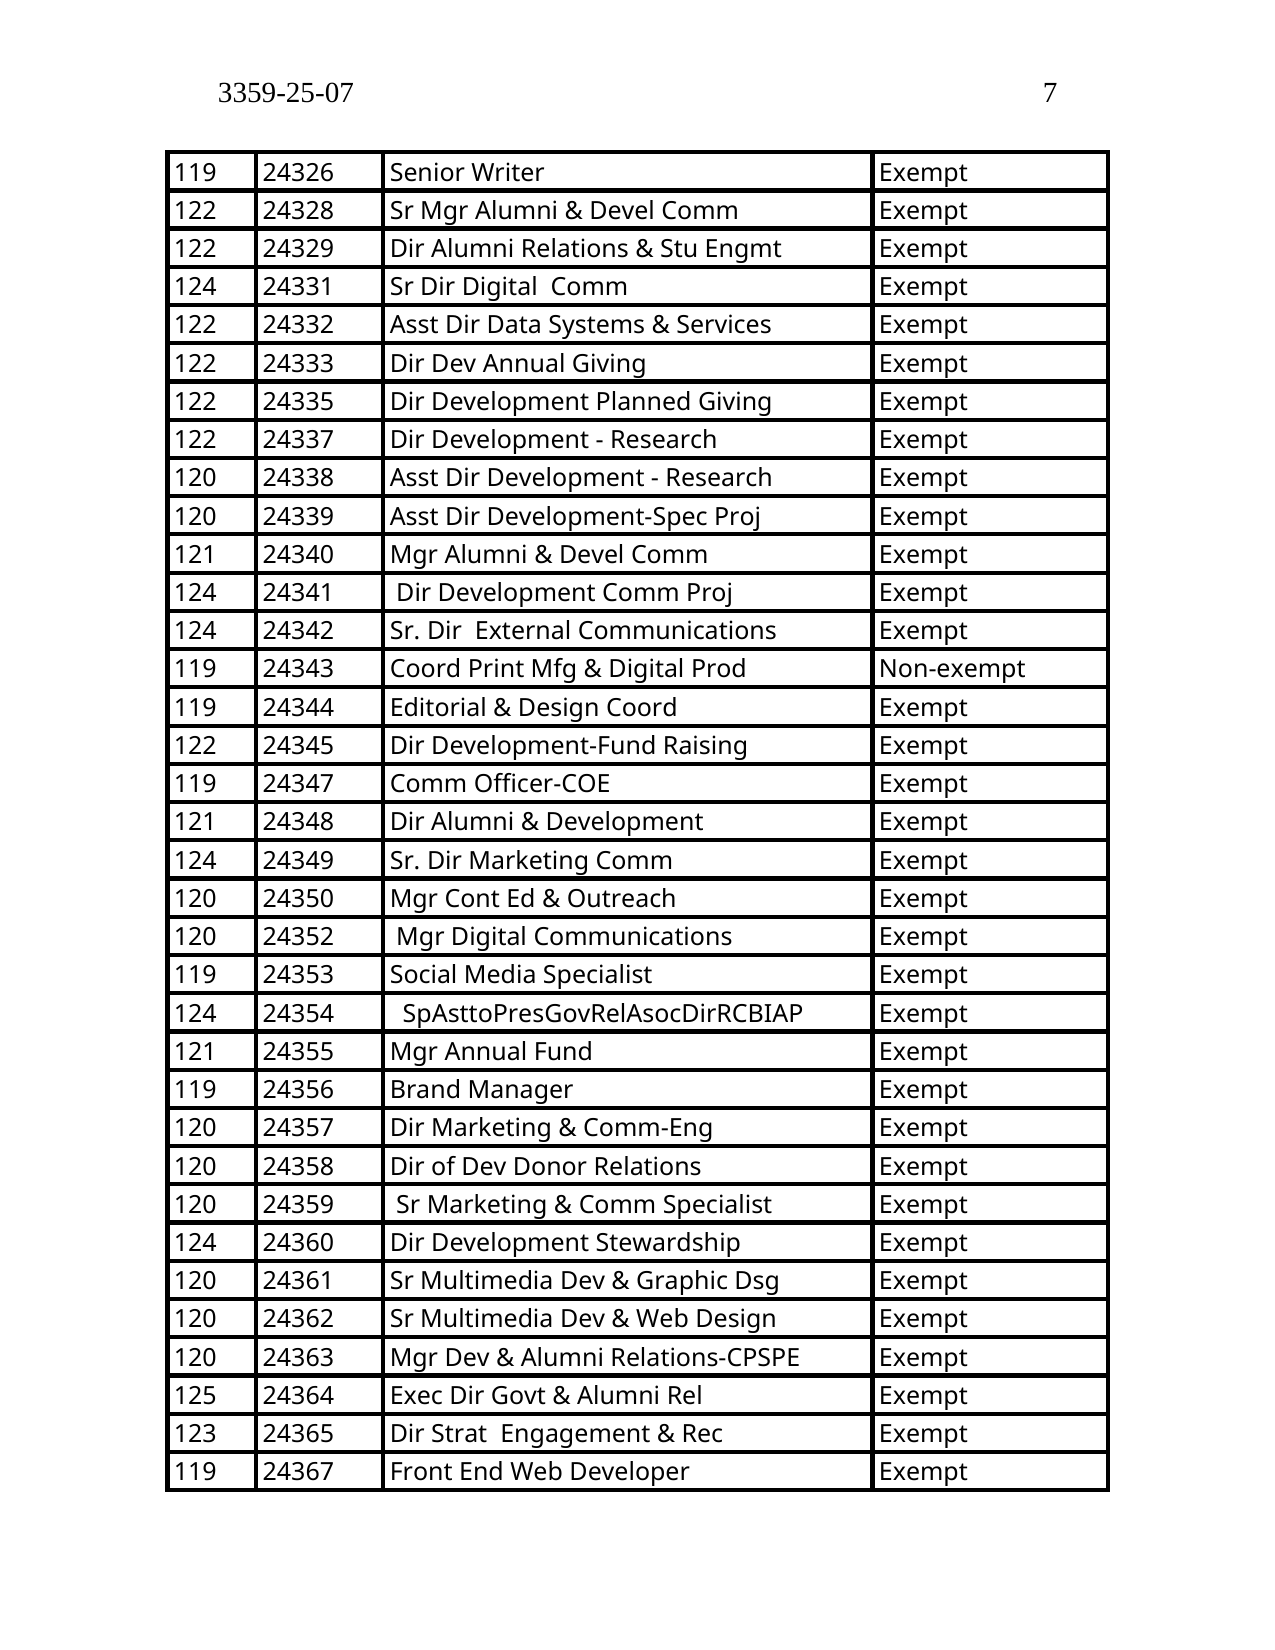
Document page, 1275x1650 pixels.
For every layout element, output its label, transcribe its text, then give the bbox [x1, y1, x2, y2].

table_cell 24341 [258, 575, 381, 609]
table_cell 122 [170, 384, 254, 418]
table_cell Front End Web Developer [385, 1454, 870, 1488]
table_cell 24355 [258, 1034, 381, 1067]
table_cell Social Media Specialist [385, 957, 870, 991]
table_cell Editorial & Design Coord [385, 689, 870, 723]
table_cell 24345 [258, 728, 381, 762]
table_cell 24348 [258, 804, 381, 838]
table_cell 122 [170, 728, 254, 762]
table_cell 120 [170, 1186, 254, 1220]
table_cell Exempt [875, 1110, 1106, 1144]
table_cell Exempt [875, 1186, 1106, 1220]
table_cell Sr Multimedia Dev & Web Design [385, 1301, 870, 1335]
table_cell 123 [170, 1416, 254, 1450]
table_cell 24365 [258, 1416, 381, 1450]
table_cell 24343 [258, 651, 381, 685]
table_cell 119 [170, 689, 254, 723]
table_cell Exempt [875, 1034, 1106, 1067]
table_cell 24350 [258, 881, 381, 914]
table_cell Dir Development Comm Proj [385, 575, 870, 609]
table_cell 119 [170, 154, 254, 188]
table_cell 24335 [258, 384, 381, 418]
table_cell Sr. Dir External Communications [385, 613, 870, 647]
table_cell 24361 [258, 1263, 381, 1297]
table_cell 24353 [258, 957, 381, 991]
table_cell Exempt [875, 307, 1106, 341]
table_cell 24331 [258, 269, 381, 303]
table_cell Exempt [875, 231, 1106, 265]
table_cell 24344 [258, 689, 381, 723]
table_cell Exempt [875, 269, 1106, 303]
table_cell 24360 [258, 1225, 381, 1259]
table_cell Exempt [875, 919, 1106, 953]
table_cell Dir Development - Research [385, 422, 870, 456]
table_cell Mgr Alumni & Devel Comm [385, 536, 870, 571]
table_cell 24342 [258, 613, 381, 647]
table_cell Exempt [875, 422, 1106, 456]
table_cell Exempt [875, 728, 1106, 762]
table_cell Non-exempt [875, 651, 1106, 685]
table_cell 124 [170, 613, 254, 647]
table_cell 24363 [258, 1339, 381, 1373]
table_cell 120 [170, 1301, 254, 1335]
table_cell Dir Strat Engagement & Rec [385, 1416, 870, 1450]
table_cell Mgr Annual Fund [385, 1034, 870, 1067]
table_cell Exempt [875, 384, 1106, 418]
table_cell 24358 [258, 1148, 381, 1182]
table_cell 121 [170, 536, 254, 571]
table_cell 24359 [258, 1186, 381, 1220]
table_cell 24333 [258, 345, 381, 379]
table_cell Exempt [875, 995, 1106, 1029]
table_cell Mgr Dev & Alumni Relations-CPSPE [385, 1339, 870, 1373]
table_cell Dir Development-Fund Raising [385, 728, 870, 762]
table_cell 121 [170, 804, 254, 838]
table_cell 119 [170, 651, 254, 685]
table_cell Mgr Cont Ed & Outreach [385, 881, 870, 914]
table_cell Asst Dir Data Systems & Services [385, 307, 870, 341]
table_cell Exempt [875, 1225, 1106, 1259]
table_cell Exempt [875, 689, 1106, 723]
table_cell 119 [170, 957, 254, 991]
table_cell Exempt [875, 957, 1106, 991]
table_cell 124 [170, 1225, 254, 1259]
table_cell Dir Alumni Relations & Stu Engmt [385, 231, 870, 265]
table_cell Sr Mgr Alumni & Devel Comm [385, 193, 870, 226]
table_cell 124 [170, 269, 254, 303]
table_cell 119 [170, 1072, 254, 1106]
table_cell 122 [170, 422, 254, 456]
table_cell 24337 [258, 422, 381, 456]
table_cell Exempt [875, 1378, 1106, 1412]
table_cell Exempt [875, 1454, 1106, 1488]
table_cell 119 [170, 1454, 254, 1488]
table_cell 24357 [258, 1110, 381, 1144]
table_cell 24347 [258, 766, 381, 800]
table_cell 24332 [258, 307, 381, 341]
table_cell Dir Development Stewardship [385, 1225, 870, 1259]
table_cell Mgr Digital Communications [385, 919, 870, 953]
table_cell Exempt [875, 536, 1106, 571]
table_cell Exec Dir Govt & Alumni Rel [385, 1378, 870, 1412]
table_cell Exempt [875, 1339, 1106, 1373]
table_cell 120 [170, 919, 254, 953]
table_cell 122 [170, 345, 254, 379]
table_cell 120 [170, 1148, 254, 1182]
table_cell 120 [170, 1263, 254, 1297]
table_cell 24339 [258, 498, 381, 532]
table_cell Dir Development Planned Giving [385, 384, 870, 418]
table_cell 24364 [258, 1378, 381, 1412]
table_cell 24356 [258, 1072, 381, 1106]
table_cell Exempt [875, 498, 1106, 532]
table_cell 124 [170, 575, 254, 609]
table_cell 121 [170, 1034, 254, 1067]
table_cell 125 [170, 1378, 254, 1412]
table_cell Sr Multimedia Dev & Graphic Dsg [385, 1263, 870, 1297]
table_cell 119 [170, 766, 254, 800]
table_cell 24354 [258, 995, 381, 1029]
table_cell Exempt [875, 1072, 1106, 1106]
table_cell 120 [170, 498, 254, 532]
table_cell 124 [170, 842, 254, 876]
table_cell Dir of Dev Donor Relations [385, 1148, 870, 1182]
table_cell Coord Print Mfg & Digital Prod [385, 651, 870, 685]
table_cell 24367 [258, 1454, 381, 1488]
table_cell Exempt [875, 193, 1106, 226]
table_cell 122 [170, 231, 254, 265]
table_cell Exempt [875, 1263, 1106, 1297]
table_cell 120 [170, 881, 254, 914]
table_cell Exempt [875, 1301, 1106, 1335]
table_cell 24362 [258, 1301, 381, 1335]
table_cell 122 [170, 307, 254, 341]
table_cell 120 [170, 1110, 254, 1144]
table_cell Exempt [875, 460, 1106, 494]
table_cell Exempt [875, 1148, 1106, 1182]
table_cell Asst Dir Development-Spec Proj [385, 498, 870, 532]
table_cell Brand Manager [385, 1072, 870, 1106]
table_cell Exempt [875, 345, 1106, 379]
table_cell 24338 [258, 460, 381, 494]
table_cell Dir Alumni & Development [385, 804, 870, 838]
table_cell Dir Marketing & Comm-Eng [385, 1110, 870, 1144]
table_cell Comm Officer-COE [385, 766, 870, 800]
table_cell Sr Marketing & Comm Specialist [385, 1186, 870, 1220]
table_cell 24326 [258, 154, 381, 188]
table_cell Exempt [875, 1416, 1106, 1450]
table_cell Sr. Dir Marketing Comm [385, 842, 870, 876]
table_cell 24349 [258, 842, 381, 876]
table_cell 124 [170, 995, 254, 1029]
table_cell Exempt [875, 154, 1106, 188]
table_cell 24329 [258, 231, 381, 265]
table_cell Exempt [875, 842, 1106, 876]
table_cell 120 [170, 1339, 254, 1373]
table_cell 24352 [258, 919, 381, 953]
table_cell Senior Writer [385, 154, 870, 188]
table_cell 122 [170, 193, 254, 226]
table_cell Exempt [875, 766, 1106, 800]
table_cell Exempt [875, 575, 1106, 609]
table_cell 120 [170, 460, 254, 494]
table_cell Dir Dev Annual Giving [385, 345, 870, 379]
table_cell Asst Dir Development - Research [385, 460, 870, 494]
table_cell 24340 [258, 536, 381, 571]
table_cell SpAsttoPresGovRelAsocDirRCBIAP [385, 995, 870, 1029]
table_cell Exempt [875, 613, 1106, 647]
table_cell Exempt [875, 881, 1106, 914]
table_cell Exempt [875, 804, 1106, 838]
table_cell Sr Dir Digital Comm [385, 269, 870, 303]
table_cell 24328 [258, 193, 381, 226]
